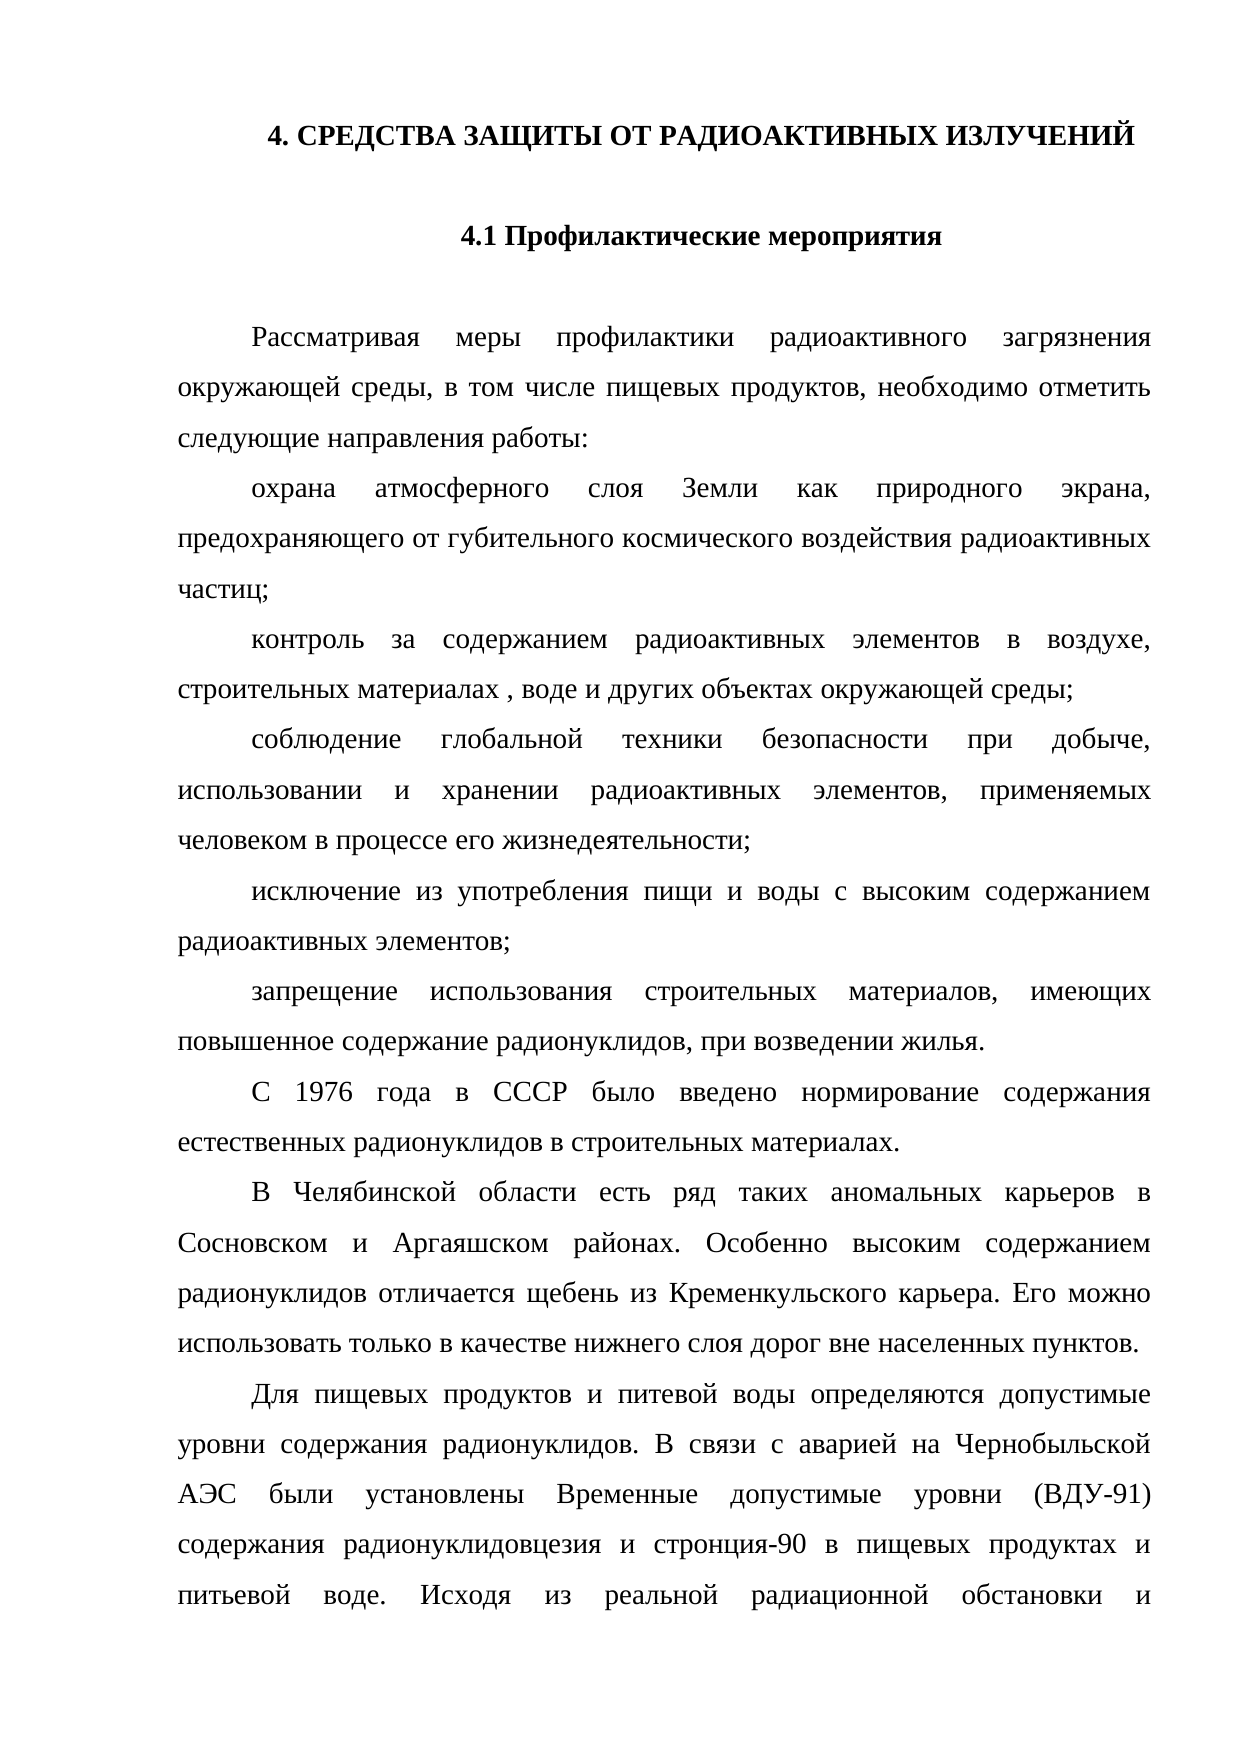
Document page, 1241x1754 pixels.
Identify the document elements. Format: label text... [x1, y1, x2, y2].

text контроль за содержанием радиоактивных элементов в воздухе, строительных материалах , воде и других объектах окружающей среды; [177, 621, 1152, 705]
text исключение из употребления пищи и воды с высоким содержанием радиоактивных элементов; [177, 873, 1152, 957]
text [177, 1376, 1152, 1611]
text запрещение использования строительных материалов, имеющих повышенное содержание радионуклидов, при возведении жилья. [177, 973, 1152, 1057]
text соблюдение глобальной техники безопасности при добыче, использовании и хранении радиоактивных элементов, применяемых человеком в процессе его жизнедеятельности; [177, 722, 1152, 856]
text В Челябинской области есть ряд таких аномальных карьеров в Сосновском и Аргаяшском районах. Особенно высоким содержанием радионуклидов отличается щебень из Кременкульского карьера. Его можно использовать только в качестве нижнего слоя дорог вне населенных пунктов. [177, 1175, 1152, 1359]
text Рассматривая меры профилактики радиоактивного загрязнения окружающей среды, в том числе пищевых продуктов, необходимо отметить следующие направления работы: [177, 319, 1152, 453]
text 4.1 Профилактические мероприятия [177, 219, 1152, 252]
text 4. СРЕДСТВА ЗАЩИТЫ ОТ РАДИОАКТИВНЫХ ИЗЛУЧЕНИЙ [177, 118, 1152, 152]
text С 1976 года в СССР было введено нормирование содержания естественных радионуклидов в строительных материалах. [177, 1074, 1152, 1158]
text охрана атмосферного слоя Земли как природного экрана, предохраняющего от губительного космического воздействия радиоактивных частиц; [177, 470, 1152, 604]
